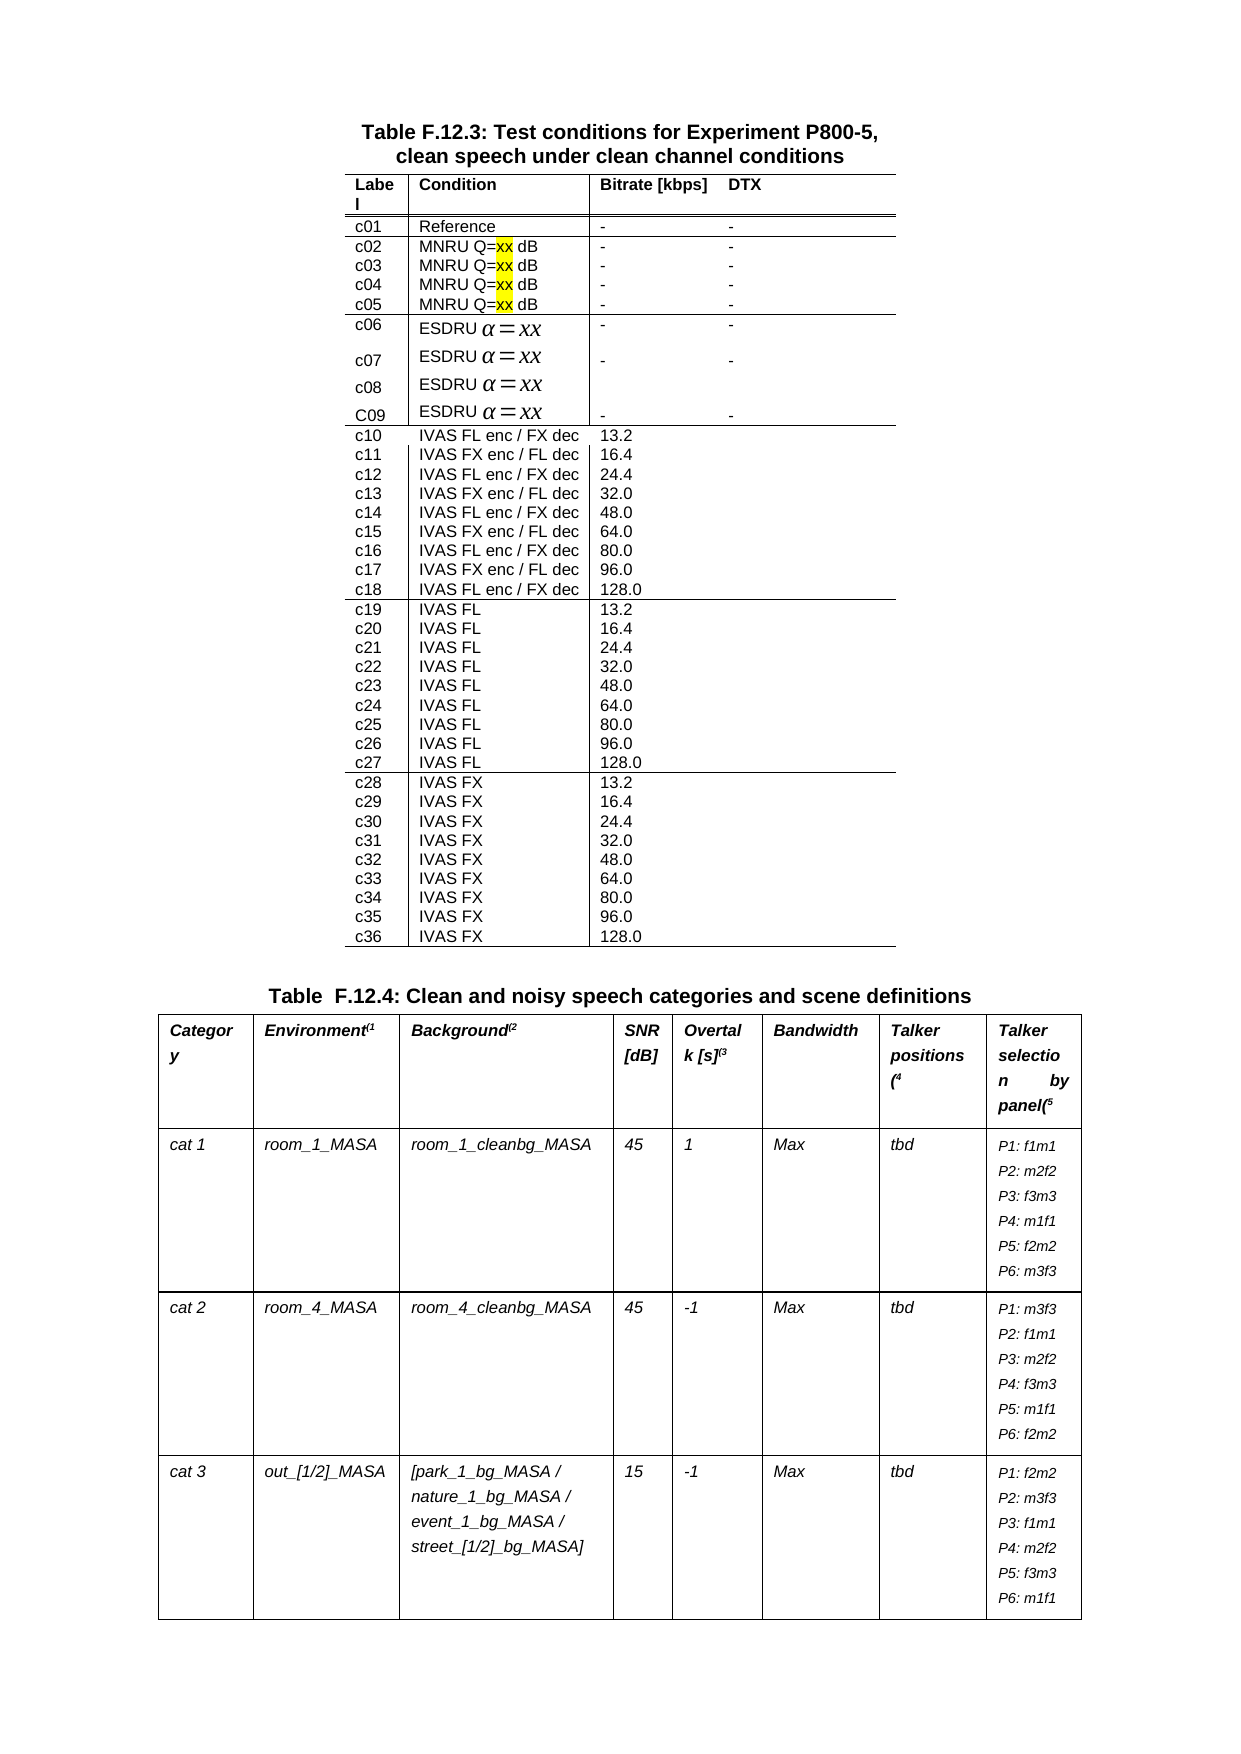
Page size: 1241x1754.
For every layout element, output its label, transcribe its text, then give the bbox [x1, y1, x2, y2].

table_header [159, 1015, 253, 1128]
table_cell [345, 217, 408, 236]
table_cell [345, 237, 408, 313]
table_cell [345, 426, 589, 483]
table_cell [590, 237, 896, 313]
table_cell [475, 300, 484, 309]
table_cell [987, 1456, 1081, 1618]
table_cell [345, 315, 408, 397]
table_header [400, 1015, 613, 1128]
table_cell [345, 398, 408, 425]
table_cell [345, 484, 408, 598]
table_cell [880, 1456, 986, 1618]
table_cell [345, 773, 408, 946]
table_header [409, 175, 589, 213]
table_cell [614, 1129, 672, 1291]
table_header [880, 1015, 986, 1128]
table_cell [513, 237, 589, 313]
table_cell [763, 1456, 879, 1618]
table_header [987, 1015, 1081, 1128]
text Table F.12.4: Clean and noisy speech categories and scene definitions [150, 984, 1090, 1008]
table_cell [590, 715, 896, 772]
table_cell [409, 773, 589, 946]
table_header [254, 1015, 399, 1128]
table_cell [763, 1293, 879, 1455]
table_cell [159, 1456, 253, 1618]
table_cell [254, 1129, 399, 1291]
text Table F.12.3: Test conditions for Experiment P800-5, clean speech under clean channel conditions [150, 120, 1090, 168]
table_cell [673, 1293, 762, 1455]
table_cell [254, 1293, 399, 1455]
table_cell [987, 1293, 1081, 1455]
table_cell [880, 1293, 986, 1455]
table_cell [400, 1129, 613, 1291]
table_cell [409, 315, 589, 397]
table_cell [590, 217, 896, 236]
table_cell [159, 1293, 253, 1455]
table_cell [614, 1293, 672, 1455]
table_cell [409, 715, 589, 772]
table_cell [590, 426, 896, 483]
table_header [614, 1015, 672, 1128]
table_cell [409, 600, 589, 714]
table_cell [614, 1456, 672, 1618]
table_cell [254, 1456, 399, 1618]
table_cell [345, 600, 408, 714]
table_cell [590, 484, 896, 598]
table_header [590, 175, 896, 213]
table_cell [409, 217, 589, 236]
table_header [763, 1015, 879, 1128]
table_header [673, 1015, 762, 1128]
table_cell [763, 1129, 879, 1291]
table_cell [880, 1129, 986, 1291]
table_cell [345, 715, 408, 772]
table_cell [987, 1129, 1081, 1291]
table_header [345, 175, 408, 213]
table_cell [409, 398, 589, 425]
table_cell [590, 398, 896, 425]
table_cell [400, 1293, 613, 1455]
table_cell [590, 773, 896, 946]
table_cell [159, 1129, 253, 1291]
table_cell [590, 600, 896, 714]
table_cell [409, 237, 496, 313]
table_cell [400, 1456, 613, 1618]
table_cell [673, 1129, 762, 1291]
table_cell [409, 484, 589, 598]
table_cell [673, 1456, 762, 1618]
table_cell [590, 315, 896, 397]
